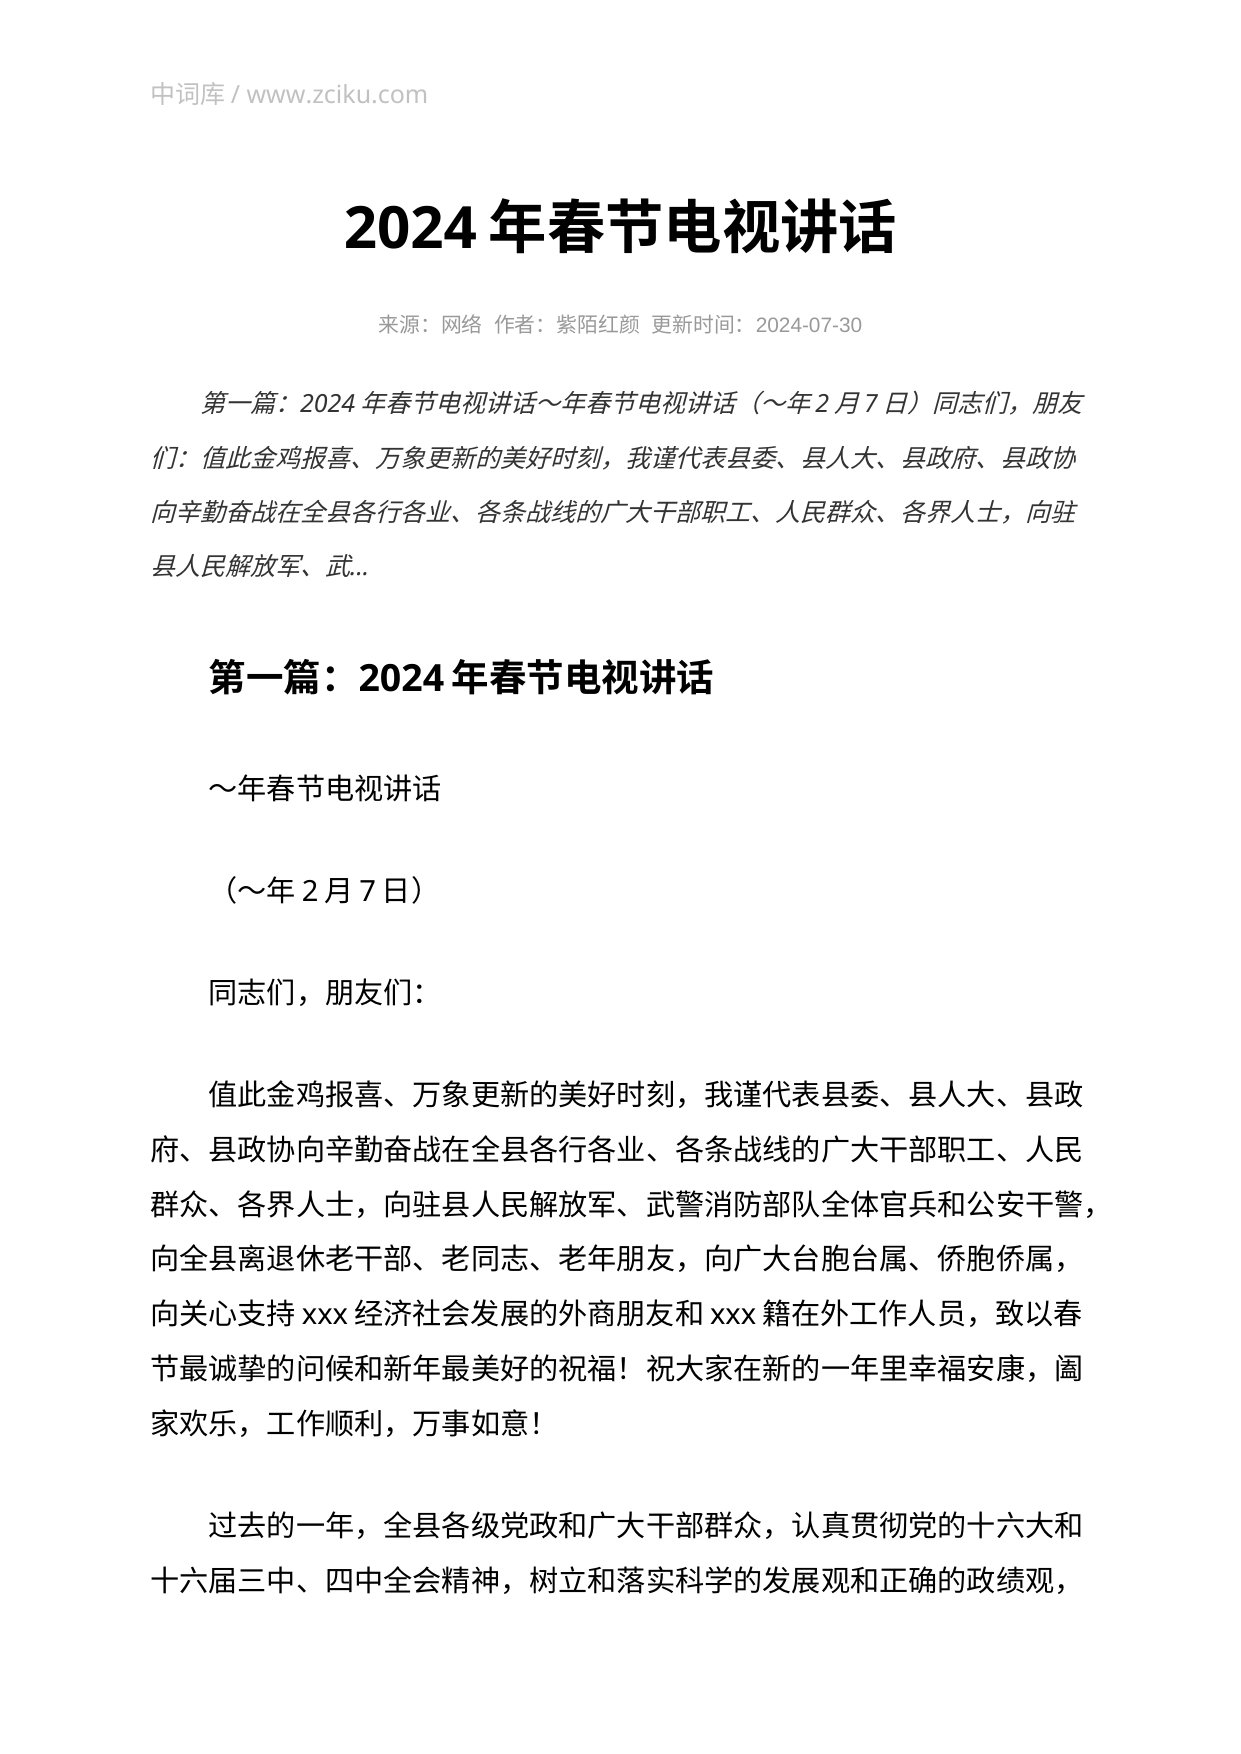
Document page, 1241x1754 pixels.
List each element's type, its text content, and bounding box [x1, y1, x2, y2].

text 第一篇：2024年春节电视讲话 [150, 648, 1090, 703]
text 来源：网络 作者：紫陌红颜 更新时间：2024-07-30 [150, 313, 1090, 337]
text （～年2月7日） [150, 867, 1090, 910]
text 值此金鸡报喜、万象更新的美好时刻，我谨代表县委、县人大、县政府、县政协向辛勤奋战在全县各行各业、各条战线的广大干部职工、人民群众、各界人士，向驻县人民解放军、武警消防部队全体官兵和公安干警，向全县离退休老干部、老同志、老年朋友，向广大台胞台属、侨胞侨属，向关心支持xxx经济社会发展的外商朋友和xxx籍在外工作人员，致以春节最诚挚的问候和新年最美好的祝福！祝大家在新的一年里幸福安康，阖家欢乐，工作顺利，万事如意！ [150, 1071, 1090, 1443]
text ～年春节电视讲话 [150, 766, 1090, 808]
text 同志们，朋友们： [150, 969, 1090, 1012]
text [150, 1502, 1090, 1600]
text 第一篇：2024年春节电视讲话～年春节电视讲话（～年2月7日）同志们，朋友们：值此金鸡报喜、万象更新的美好时刻，我谨代表县委、县人大、县政府、县政协向辛勤奋战在全县各行各业、各条战线的广大干部职工、人民群众、各界人士，向驻县人民解放军、武... [150, 384, 1090, 583]
subtitle 2024年春节电视讲话 [150, 181, 1090, 266]
